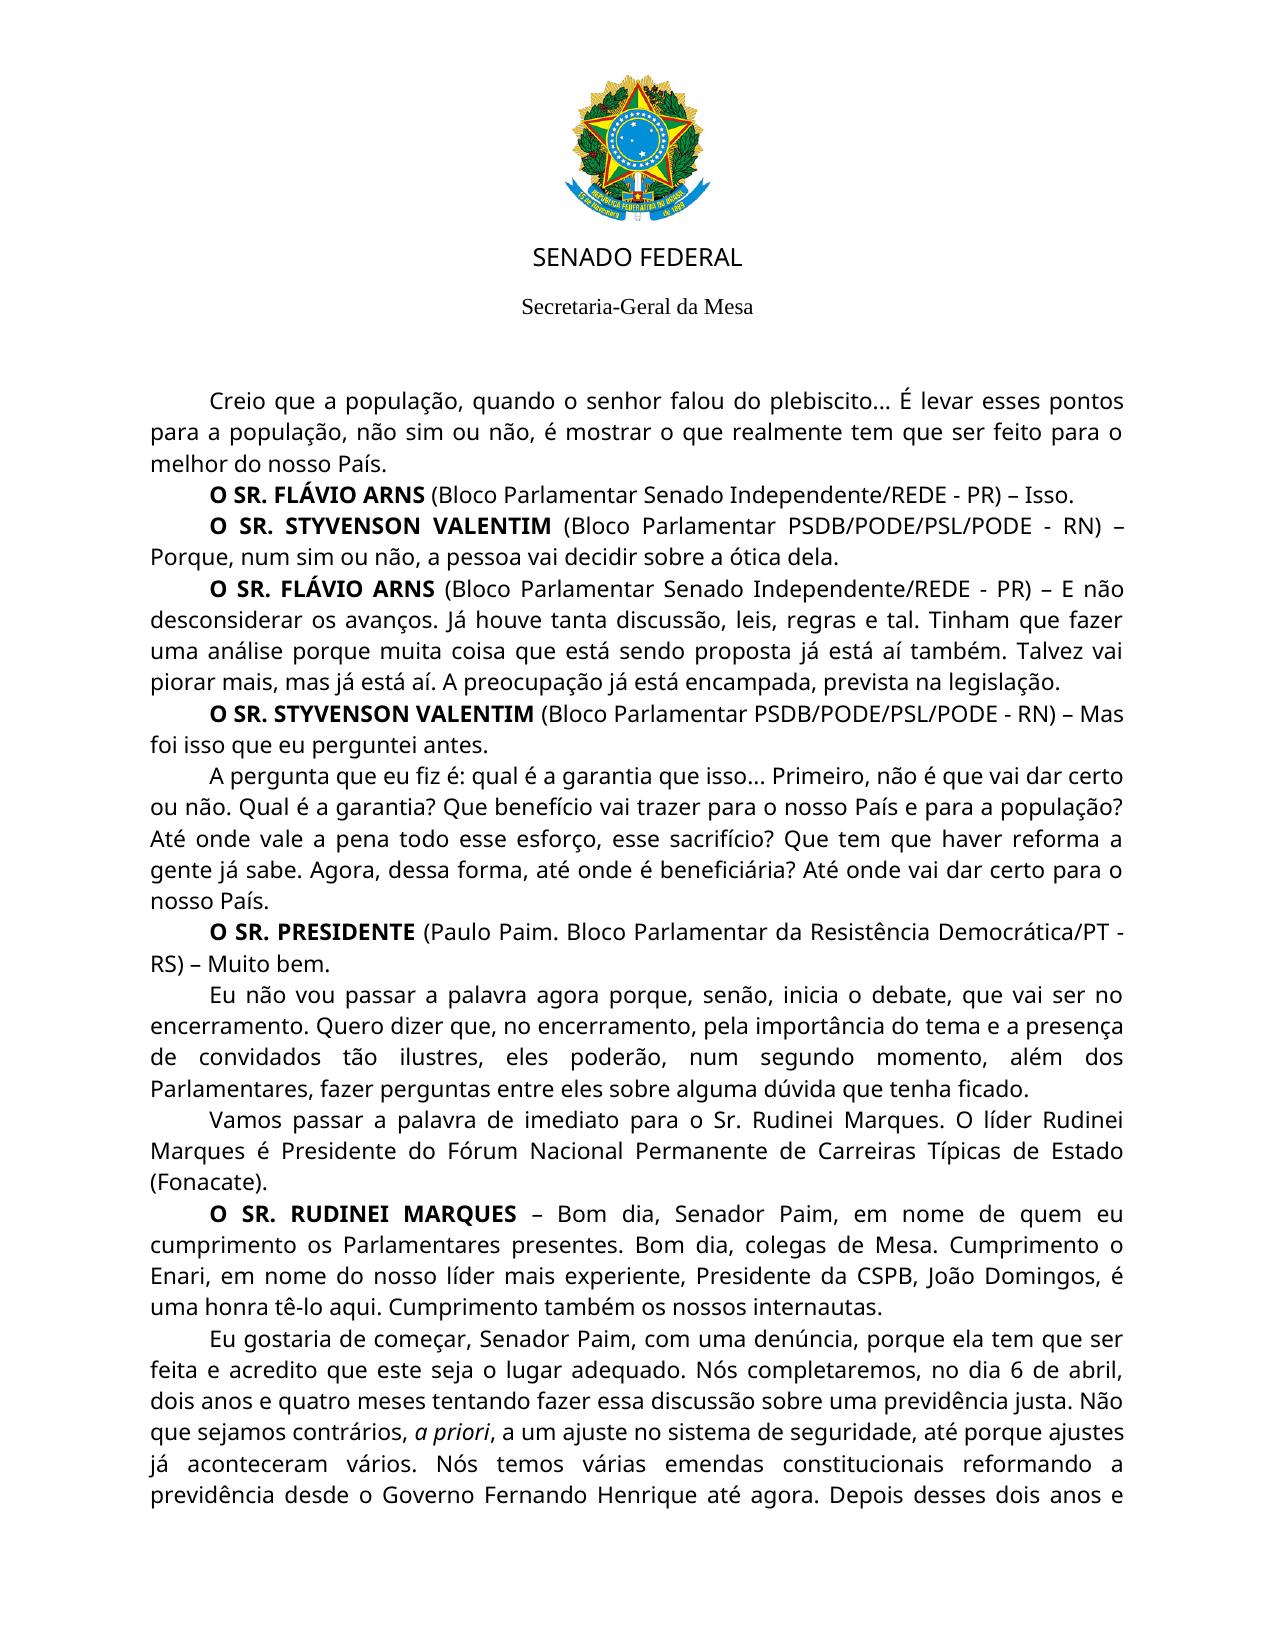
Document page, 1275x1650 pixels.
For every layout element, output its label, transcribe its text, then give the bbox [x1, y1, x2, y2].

text O SR. RUDINEI MARQUES – Bom dia, Senador Paim, em nome de quem eu cumprimento os Parlamentares presentes. Bom dia, colegas de Mesa. Cumprimento o Enari, em nome do nosso líder mais experiente, Presidente da CSPB, João Domingos, é uma honra tê-lo aqui. Cumprimento também os nossos internautas. [150, 1197, 1125, 1322]
text O SR. FLÁVIO ARNS (Bloco Parlamentar Senado Independente/REDE - PR) – Isso. [150, 479, 1125, 510]
text O SR. PRESIDENTE (Paulo Paim. Bloco Parlamentar da Resistência Democrática/PT - RS) – Muito bem. [150, 916, 1125, 979]
text A pergunta que eu fiz é: qual é a garantia que isso... Primeiro, não é que vai dar certo ou não. Qual é a garantia? Que benefício vai trazer para o nosso País e para a população? Até onde vale a pena todo esse esforço, esse sacrifício? Que tem que haver reforma a gente já sabe. Agora, dessa forma, até onde é beneficiária? Até onde vai dar certo para o nosso País. [150, 760, 1125, 916]
text Vamos passar a palavra de imediato para o Sr. Rudinei Marques. O líder Rudinei Marques é Presidente do Fórum Nacional Permanente de Carreiras Típicas de Estado (Fonacate). [150, 1104, 1125, 1197]
text O SR. STYVENSON VALENTIM (Bloco Parlamentar PSDB/PODE/PSL/PODE - RN) – Mas foi isso que eu perguntei antes. [150, 697, 1125, 760]
text Creio que a população, quando o senhor falou do plebiscito... É levar esses pontos para a população, não sim ou não, é mostrar o que realmente tem que ser feito para o melhor do nosso País. [150, 385, 1125, 479]
picture [564, 75, 711, 221]
text O SR. FLÁVIO ARNS (Bloco Parlamentar Senado Independente/REDE - PR) – E não desconsiderar os avanços. Já houve tanta discussão, leis, regras e tal. Tinham que fazer uma análise porque muita coisa que está sendo proposta já está aí também. Talvez vai piorar mais, mas já está aí. A preocupação já está encampada, prevista na legislação. [150, 572, 1125, 697]
text Eu não vou passar a palavra agora porque, senão, inicia o debate, que vai ser no encerramento. Quero dizer que, no encerramento, pela importância do tema e a presença de convidados tão ilustres, eles poderão, num segundo momento, além dos Parlamentares, fazer perguntas entre eles sobre alguma dúvida que tenha ficado. [150, 979, 1125, 1104]
text O SR. STYVENSON VALENTIM (Bloco Parlamentar PSDB/PODE/PSL/PODE - RN) – Porque, num sim ou não, a pessoa vai decidir sobre a ótica dela. [150, 510, 1125, 572]
